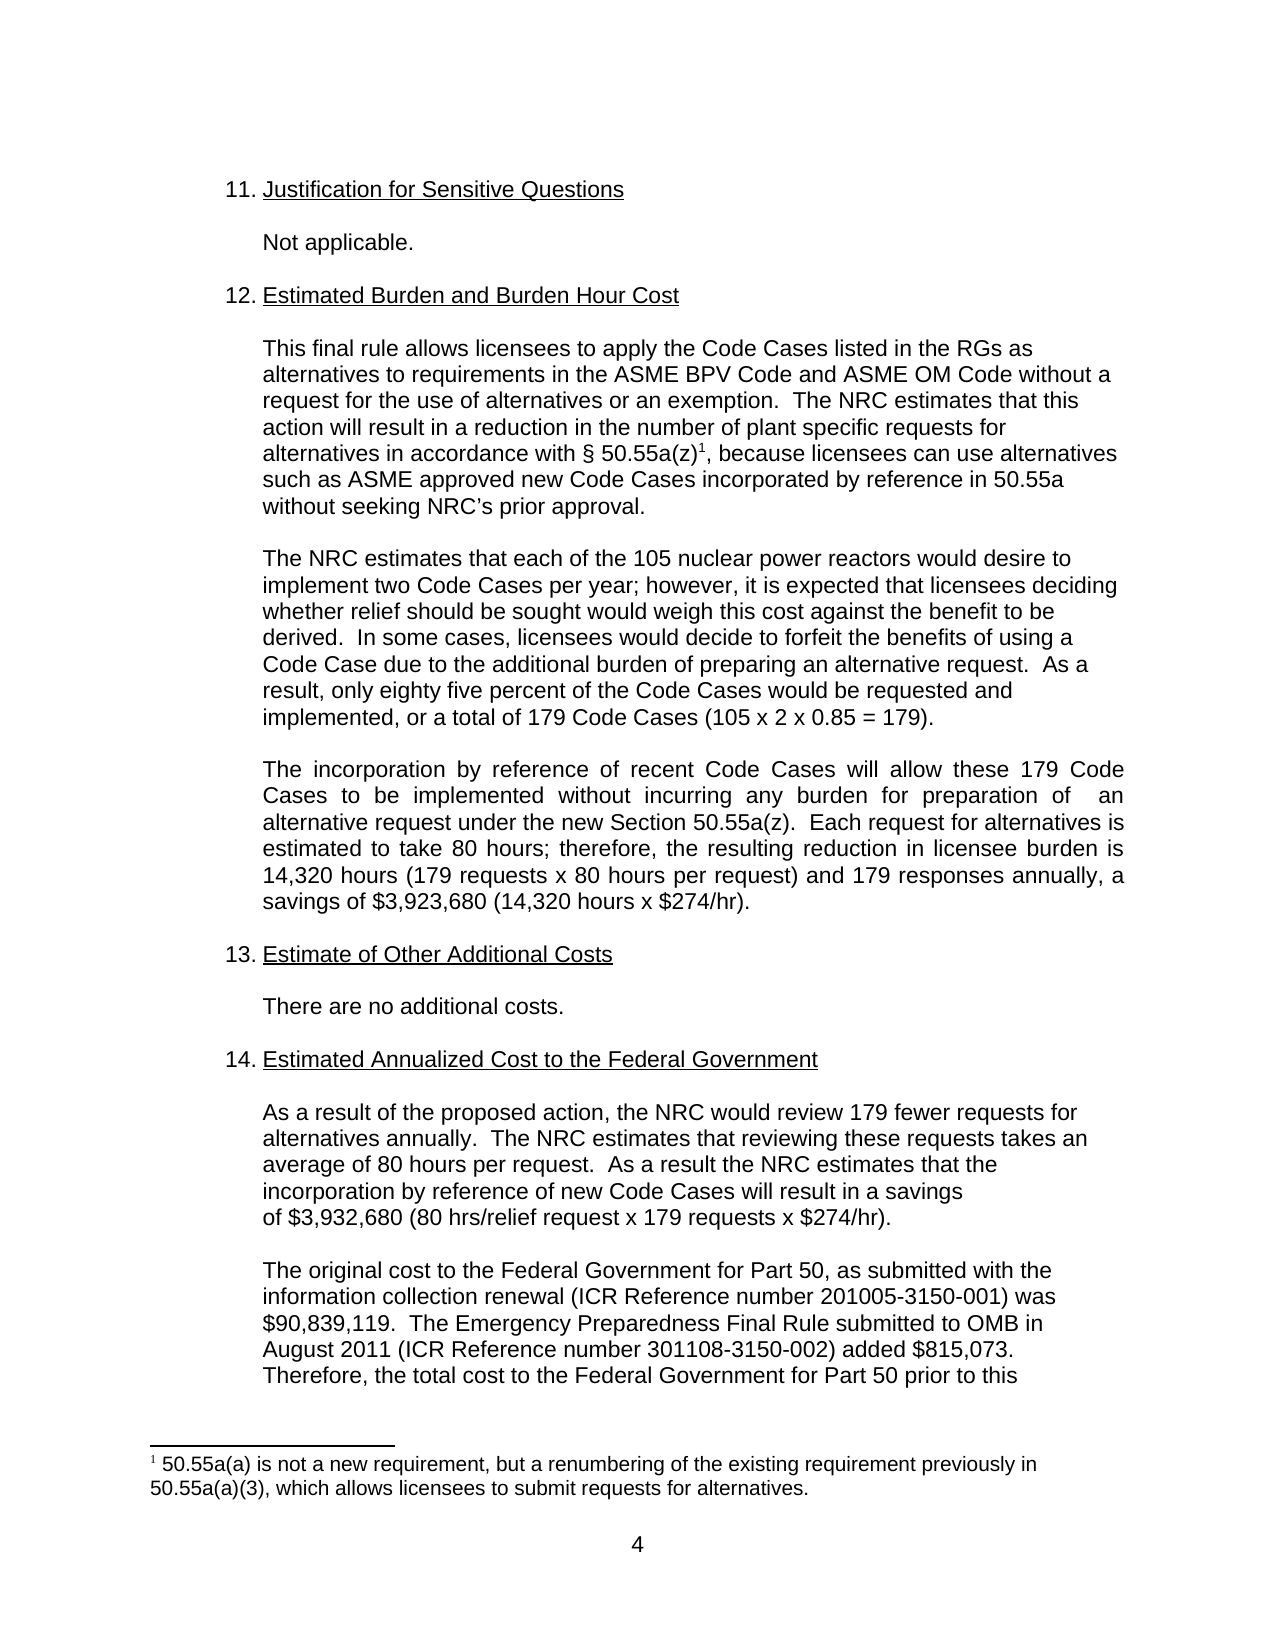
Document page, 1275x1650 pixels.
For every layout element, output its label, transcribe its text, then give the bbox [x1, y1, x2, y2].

list Estimated Burden and Burden Hour Cost [225, 282, 1125, 308]
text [262, 1336, 1125, 1389]
text The incorporation by reference of recent Code Cases will allow these 179 Code Cases to be implemented without incurring any burden for preparation of an alternative request under the new Section 50.55a(z). Each request for alternatives is estimated to take 80 hours; therefore, the resulting reduction in licensee burden is 14,320 hours (179 requests x 80 hours per request) and 179 responses annually, a savings of $3,923,680 (14,320 hours x $274/hr). [262, 756, 1125, 914]
text This final rule allows licensees to apply the Code Cases listed in the RGs as alternatives to requirements in the ASME BPV Code and ASME OM Code without a request for the use of alternatives or an exemption. The NRC estimates that this action will result in a reduction in the number of plant specific requests for alternatives in accordance with § 50.55a(z), because licensees can use alternatives such as ASME approved new Code Cases incorporated by reference in 50.55a without seeking NRC’s prior approval. [262, 334, 1125, 519]
text of $3,932,680 (80 hrs/relief request x 179 requests x $274/hr). [262, 1204, 1125, 1231]
list Estimate of Other Additional Costs [225, 941, 1125, 967]
text There are no additional costs. [262, 993, 1125, 1020]
text The original cost to the Federal Government for Part 50, as submitted with the information collection renewal (ICR Reference number 201005-3150-001) was $90,839,119. The Emergency Preparedness Final Rule submitted to OMB in [262, 1257, 1125, 1336]
text Not applicable. [262, 229, 1125, 255]
list Estimated Annualized Cost to the Federal Government [225, 1046, 1125, 1072]
list Justification for Sensitive Questions [225, 176, 1125, 203]
text The NRC estimates that each of the 105 nuclear power reactors would desire to implement two Code Cases per year; however, it is expected that licensees deciding whether relief should be sought would weigh this cost against the benefit to be derived. In some cases, licensees would decide to forfeit the benefits of using a Code Case due to the additional burden of preparing an alternative request. As a result, only eighty five percent of the Code Cases would be requested and implemented, or a total of 179 Code Cases (105 x 2 x 0.85 = 179). [262, 545, 1125, 730]
text As a result of the proposed action, the NRC would review 179 fewer requests for alternatives annually. The NRC estimates that reviewing these requests takes an average of 80 hours per request. As a result the NRC estimates that the incorporation by reference of new Code Cases will result in a savings [262, 1099, 1125, 1204]
